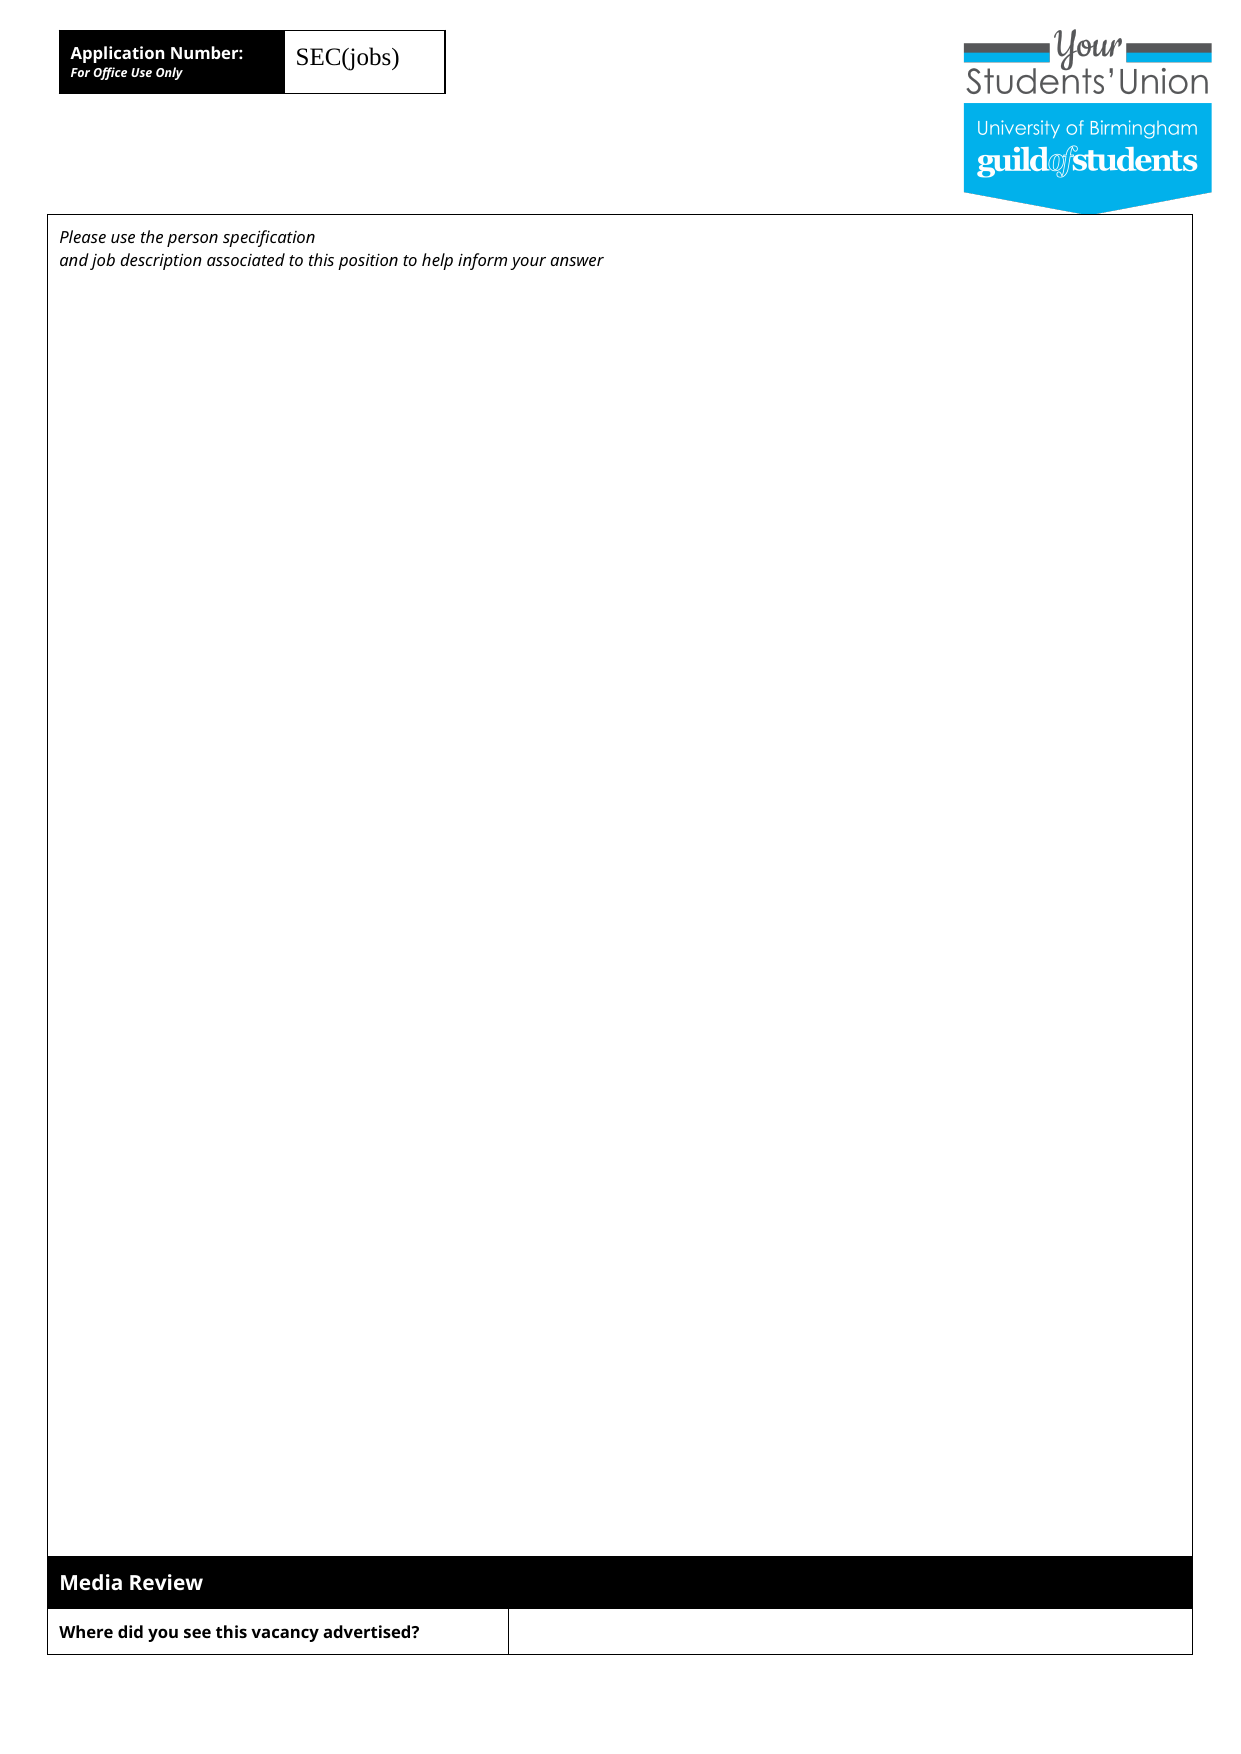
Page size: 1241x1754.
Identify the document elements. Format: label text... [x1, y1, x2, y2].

table_cell [509, 1609, 1192, 1654]
table_cell Media Review [48, 1557, 1192, 1608]
table_cell Please use the person specification and job description associated to this position to help inform your answer [48, 215, 1192, 1556]
table_cell Where did you see this vacancy advertised? [48, 1609, 508, 1654]
